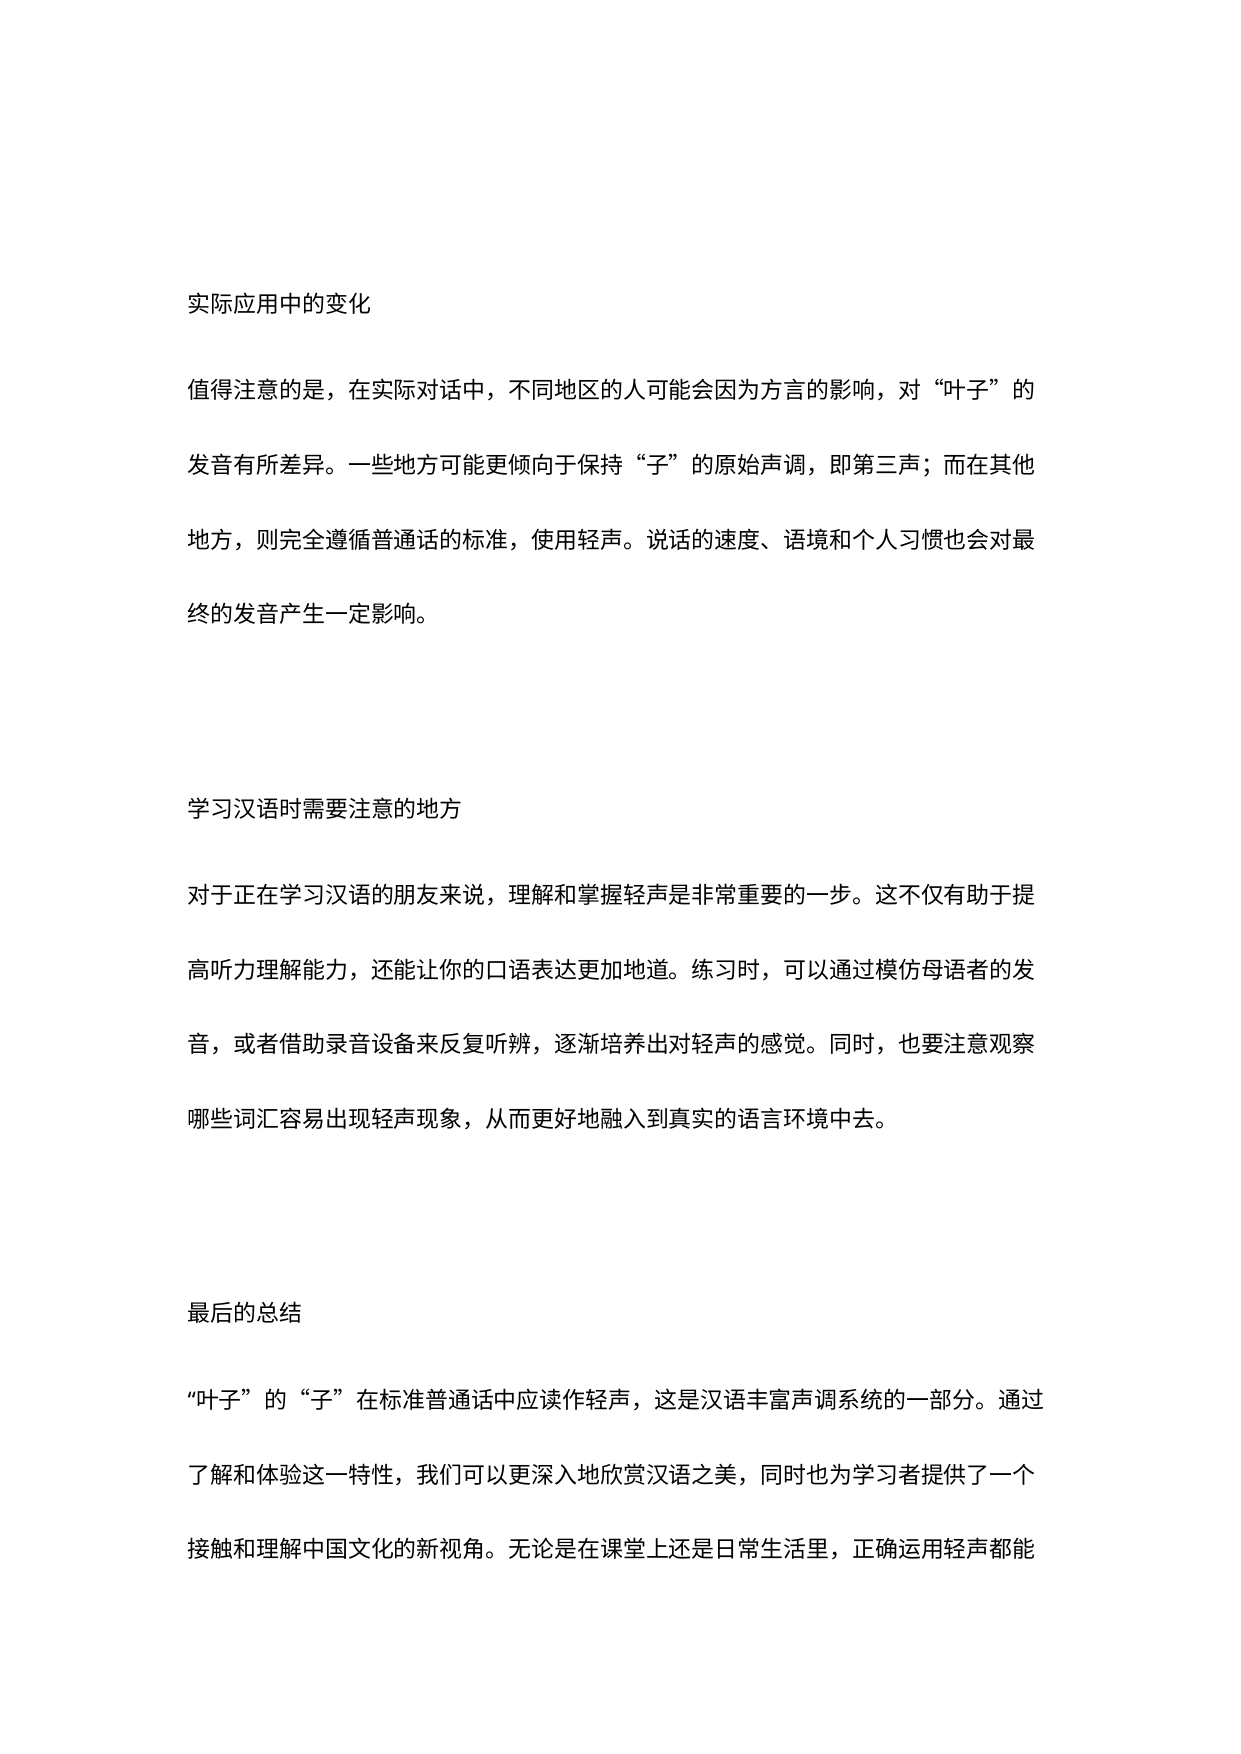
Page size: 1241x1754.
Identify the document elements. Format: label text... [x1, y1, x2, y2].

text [187, 1366, 1053, 1580]
text 学习汉语时需要注意的地方 [187, 774, 1053, 839]
text 最后的总结 [187, 1279, 1053, 1344]
text 对于正在学习汉语的朋友来说，理解和掌握轻声是非常重要的一步。这不仅有助于提高听力理解能力，还能让你的口语表达更加地道。练习时，可以通过模仿母语者的发音，或者借助录音设备来反复听辨，逐渐培养出对轻声的感觉。同时，也要注意观察哪些词汇容易出现轻声现象，从而更好地融入到真实的语言环境中去。 [187, 861, 1053, 1150]
text 实际应用中的变化 [187, 270, 1053, 335]
text 值得注意的是，在实际对话中，不同地区的人可能会因为方言的影响，对“叶子”的发音有所差异。一些地方可能更倾向于保持“子”的原始声调，即第三声；而在其他地方，则完全遵循普通话的标准，使用轻声。说话的速度、语境和个人习惯也会对最终的发音产生一定影响。 [187, 356, 1053, 645]
